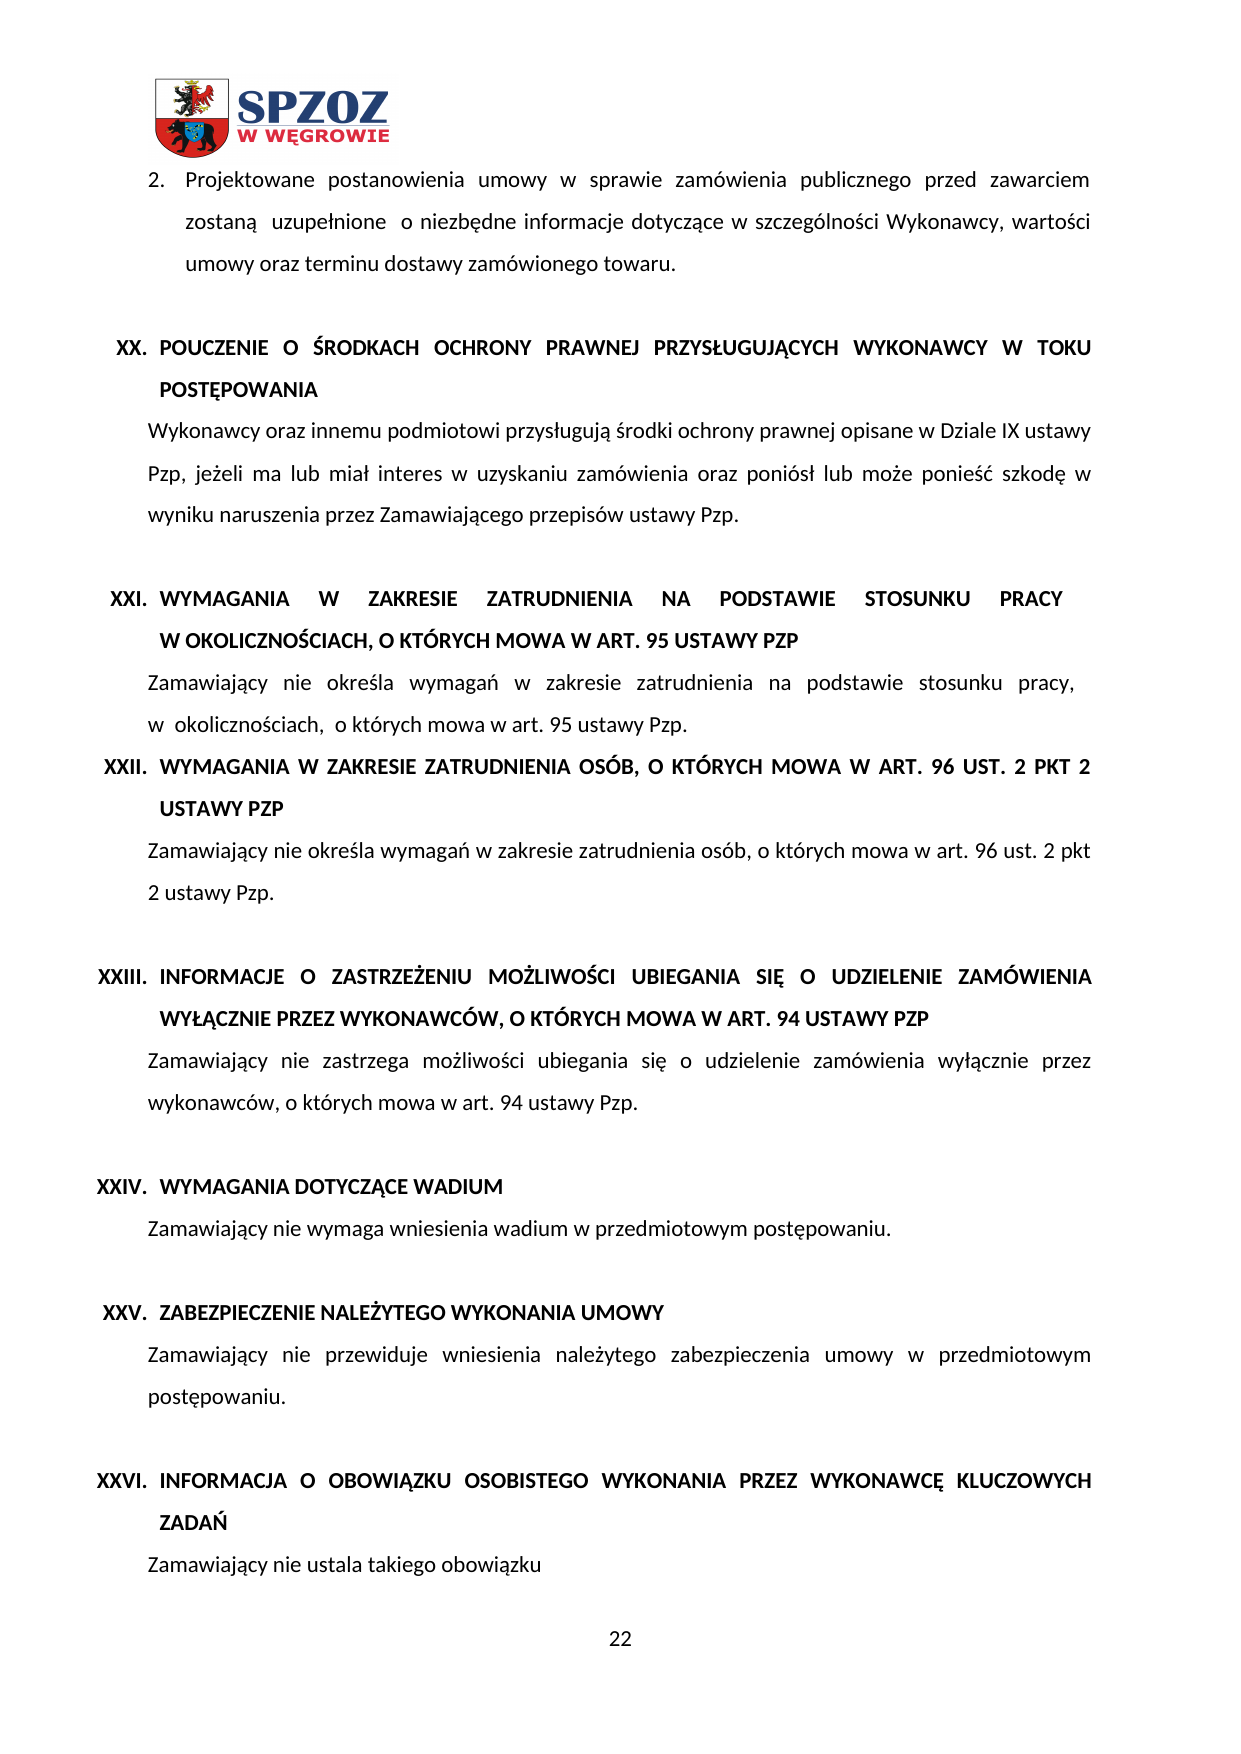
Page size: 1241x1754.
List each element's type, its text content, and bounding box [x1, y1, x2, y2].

list Projektowane postanowienia umowy w sprawie zamówienia publicznego przed zawarciem zostaną uzupełnione o niezbędne informacje dotyczące w szczególności Wykonawcy, wartości umowy oraz terminu dostawy zamówionego towaru. [148, 165, 1093, 277]
list INFORMACJE O ZASTRZEŻENIU MOŻLIWOŚCI UBIEGANIA SIĘ O UDZIELENIE ZAMÓWIENIA WYŁĄCZNIE PRZEZ WYKONAWCÓW, O KTÓRYCH MOWA W ART. 94 USTAWY PZP [148, 962, 1093, 1032]
list WYMAGANIA W ZAKRESIE ZATRUDNIENIA NA PODSTAWIE STOSUNKU PRACY W OKOLICZNOŚCIACH, O KTÓRYCH MOWA W ART. 95 USTAWY PZP [148, 584, 1093, 654]
text Zamawiający nie określa wymagań w zakresie zatrudnienia na podstawie stosunku pracy, w okolicznościach, o których mowa w art. 95 ustawy Pzp. [148, 668, 1093, 738]
list ZABEZPIECZENIE NALEŻYTEGO WYKONANIA UMOWY [148, 1298, 1093, 1326]
text Zamawiający nie ustala takiego obowiązku [148, 1550, 1093, 1578]
text Zamawiający nie określa wymagań w zakresie zatrudnienia osób, o których mowa w art. 96 ust. 2 pkt 2 ustawy Pzp. [148, 836, 1093, 906]
list WYMAGANIA W ZAKRESIE ZATRUDNIENIA OSÓB, O KTÓRYCH MOWA W ART. 96 UST. 2 PKT 2 USTAWY PZP [148, 752, 1093, 822]
text Zamawiający nie zastrzega możliwości ubiegania się o udzielenie zamówienia wyłącznie przez wykonawców, o których mowa w art. 94 ustawy Pzp. [148, 1046, 1093, 1116]
picture [147, 73, 400, 165]
list WYMAGANIA DOTYCZĄCE WADIUM [148, 1172, 1093, 1200]
list POUCZENIE O ŚRODKACH OCHRONY PRAWNEJ PRZYSŁUGUJĄCYCH WYKONAWCY W TOKU POSTĘPOWANIA [148, 333, 1093, 403]
text Wykonawcy oraz innemu podmiotowi przysługują środki ochrony prawnej opisane w Dziale IX ustawy Pzp, jeżeli ma lub miał interes w uzyskaniu zamówienia oraz poniósł lub może ponieść szkodę w wyniku naruszenia przez Zamawiającego przepisów ustawy Pzp. [148, 417, 1093, 529]
text Zamawiający nie wymaga wniesienia wadium w przedmiotowym postępowaniu. [148, 1214, 1093, 1242]
text Zamawiający nie przewiduje wniesienia należytego zabezpieczenia umowy w przedmiotowym postępowaniu. [148, 1340, 1093, 1410]
list INFORMACJA O OBOWIĄZKU OSOBISTEGO WYKONANIA PRZEZ WYKONAWCĘ KLUCZOWYCH ZADAŃ [148, 1466, 1093, 1536]
